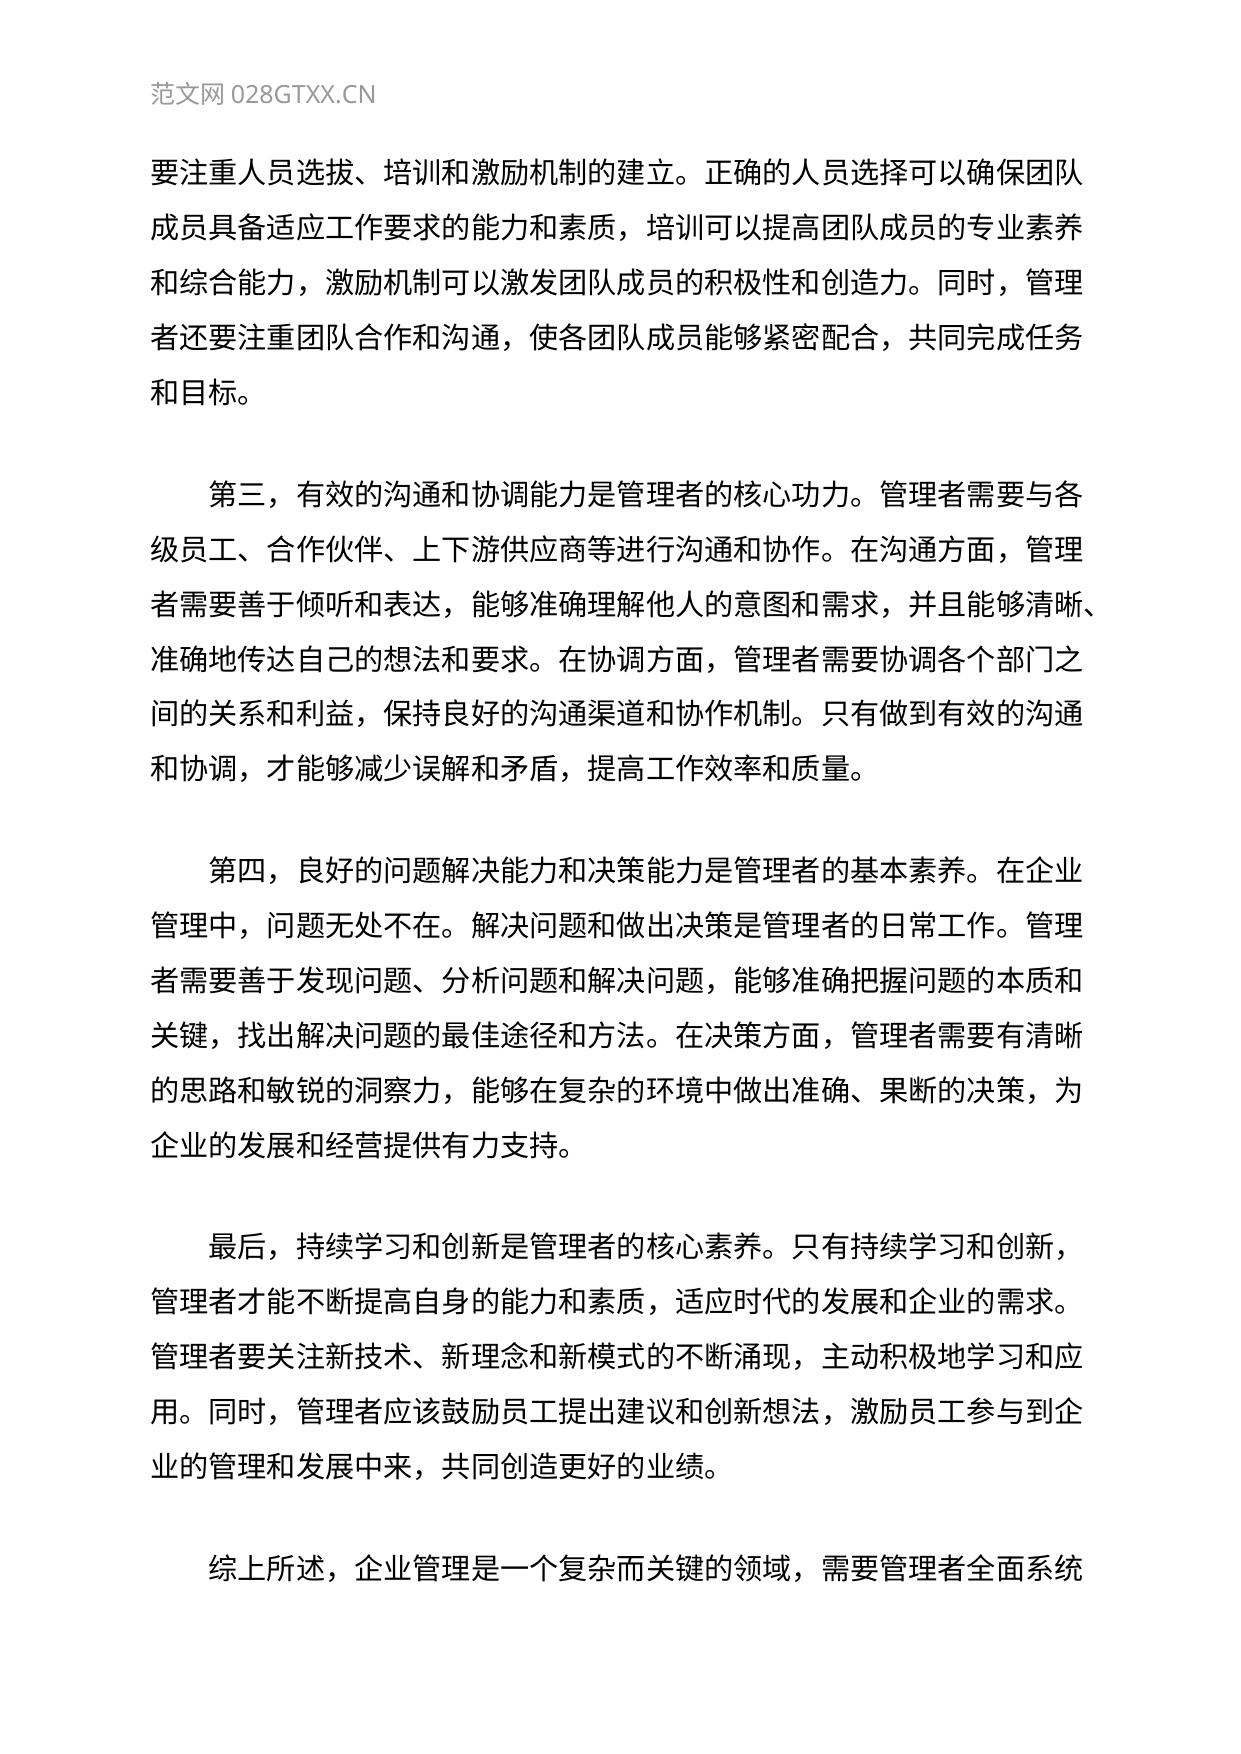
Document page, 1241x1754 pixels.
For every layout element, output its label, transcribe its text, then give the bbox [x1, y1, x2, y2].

text 第三，有效的沟通和协调能力是管理者的核心功力。管理者需要与各级员工、合作伙伴、上下游供应商等进行沟通和协作。在沟通方面，管理者需要善于倾听和表达，能够准确理解他人的意图和需求，并且能够清晰、准确地传达自己的想法和要求。在协调方面，管理者需要协调各个部门之间的关系和利益，保持良好的沟通渠道和协作机制。只有做到有效的沟通和协调，才能够减少误解和矛盾，提高工作效率和质量。 [150, 471, 1090, 788]
text 第四，良好的问题解决能力和决策能力是管理者的基本素养。在企业管理中，问题无处不在。解决问题和做出决策是管理者的日常工作。管理者需要善于发现问题、分析问题和解决问题，能够准确把握问题的本质和关键，找出解决问题的最佳途径和方法。在决策方面，管理者需要有清晰的思路和敏锐的洞察力，能够在复杂的环境中做出准确、果断的决策，为企业的发展和经营提供有力支持。 [150, 848, 1090, 1164]
text 最后，持续学习和创新是管理者的核心素养。只有持续学习和创新，管理者才能不断提高自身的能力和素质，适应时代的发展和企业的需求。管理者要关注新技术、新理念和新模式的不断涌现，主动积极地学习和应用。同时，管理者应该鼓励员工提出建议和创新想法，激励员工参与到企业的管理和发展中来，共同创造更好的业绩。 [150, 1224, 1090, 1486]
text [150, 1545, 1090, 1587]
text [150, 150, 1090, 412]
